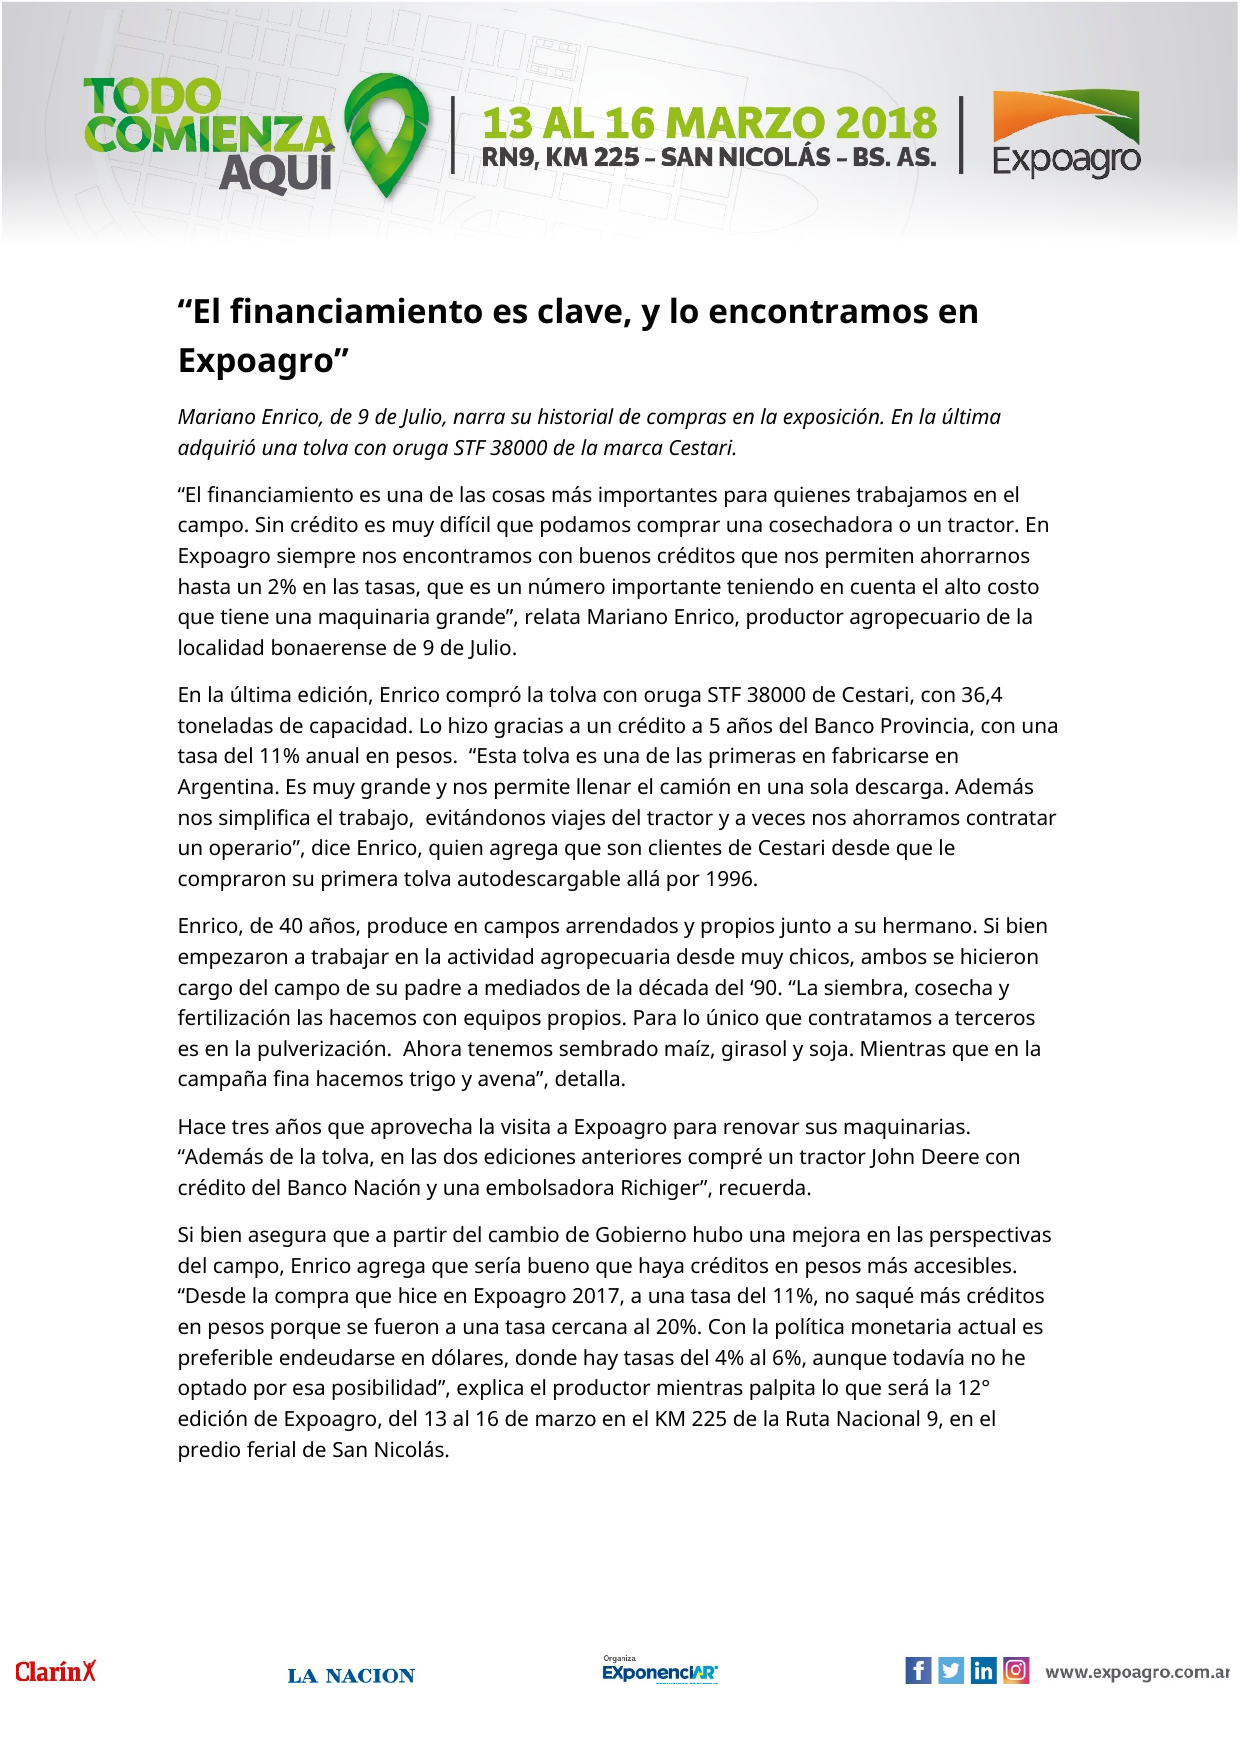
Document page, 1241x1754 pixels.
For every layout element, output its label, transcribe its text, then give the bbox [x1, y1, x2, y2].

text Mariano Enrico, de 9 de Julio, narra su historial de compras en la exposición. En la última adquirió una tolva con oruga STF 38000 de la marca Cestari. [177, 402, 1063, 461]
picture [0, 0, 1237, 275]
text Si bien asegura que a partir del cambio de Gobierno hubo una mejora en las perspectivas del campo, Enrico agrega que sería bueno que haya créditos en pesos más accesibles. “Desde la compra que hice en Expoagro 2017, a una tasa del 11%, no saqué más créditos en pesos porque se fueron a una tasa cercana al 20%. Con la política monetaria actual es preferible endeudarse en dólares, donde hay tasas del 4% al 6%, aunque todavía no he optado por esa posibilidad”, explica el productor mientras palpita lo que será la 12° edición de Expoagro, del 13 al 16 de marzo en el KM 225 de la Ruta Nacional 9, en el predio ferial de San Nicolás. [177, 1220, 1063, 1463]
text En la última edición, Enrico compró la tolva con oruga STF 38000 de Cestari, con 36,4 toneladas de capacidad. Lo hizo gracias a un crédito a 5 años del Banco Provincia, con una tasa del 11% anual en pesos. “Esta tolva es una de las primeras en fabricarse en Argentina. Es muy grande y nos permite llenar el camión en una sola descarga. Además nos simplifica el trabajo, evitándonos viajes del tractor y a veces nos ahorramos contratar un operario”, dice Enrico, quien agrega que son clientes de Cestari desde que le compraron su primera tolva autodescargable allá por 1996. [177, 680, 1063, 892]
text Enrico, de 40 años, produce en campos arrendados y propios junto a su hermano. Si bien empezaron a trabajar en la actividad agropecuaria desde muy chicos, ambos se hicieron cargo del campo de su padre a mediados de la década del ‘90. “La siembra, cosecha y fertilización las hacemos con equipos propios. Para lo único que contratamos a terceros es en la pulverización. Ahora tenemos sembrado maíz, girasol y soja. Mientras que en la campaña fina hacemos trigo y avena”, detalla. [177, 911, 1063, 1093]
picture [14, 1651, 1229, 1684]
text Hace tres años que aprovecha la visita a Expoagro para renovar sus maquinarias. “Además de la tolva, en las dos ediciones anteriores compré un tractor John Deere con crédito del Banco Nación y una embolsadora Richiger”, recuerda. [177, 1112, 1063, 1201]
text “El financiamiento es una de las cosas más importantes para quienes trabajamos en el campo. Sin crédito es muy difícil que podamos comprar una cosechadora o un tractor. En Expoagro siempre nos encontramos con buenos créditos que nos permiten ahorrarnos hasta un 2% en las tasas, que es un número importante teniendo en cuenta el alto costo que tiene una maquinaria grande”, relata Mariano Enrico, productor agropecuario de la localidad bonaerense de 9 de Julio. [177, 480, 1063, 661]
text “El financiamiento es clave, y lo encontramos en Expoagro” [177, 275, 1063, 382]
